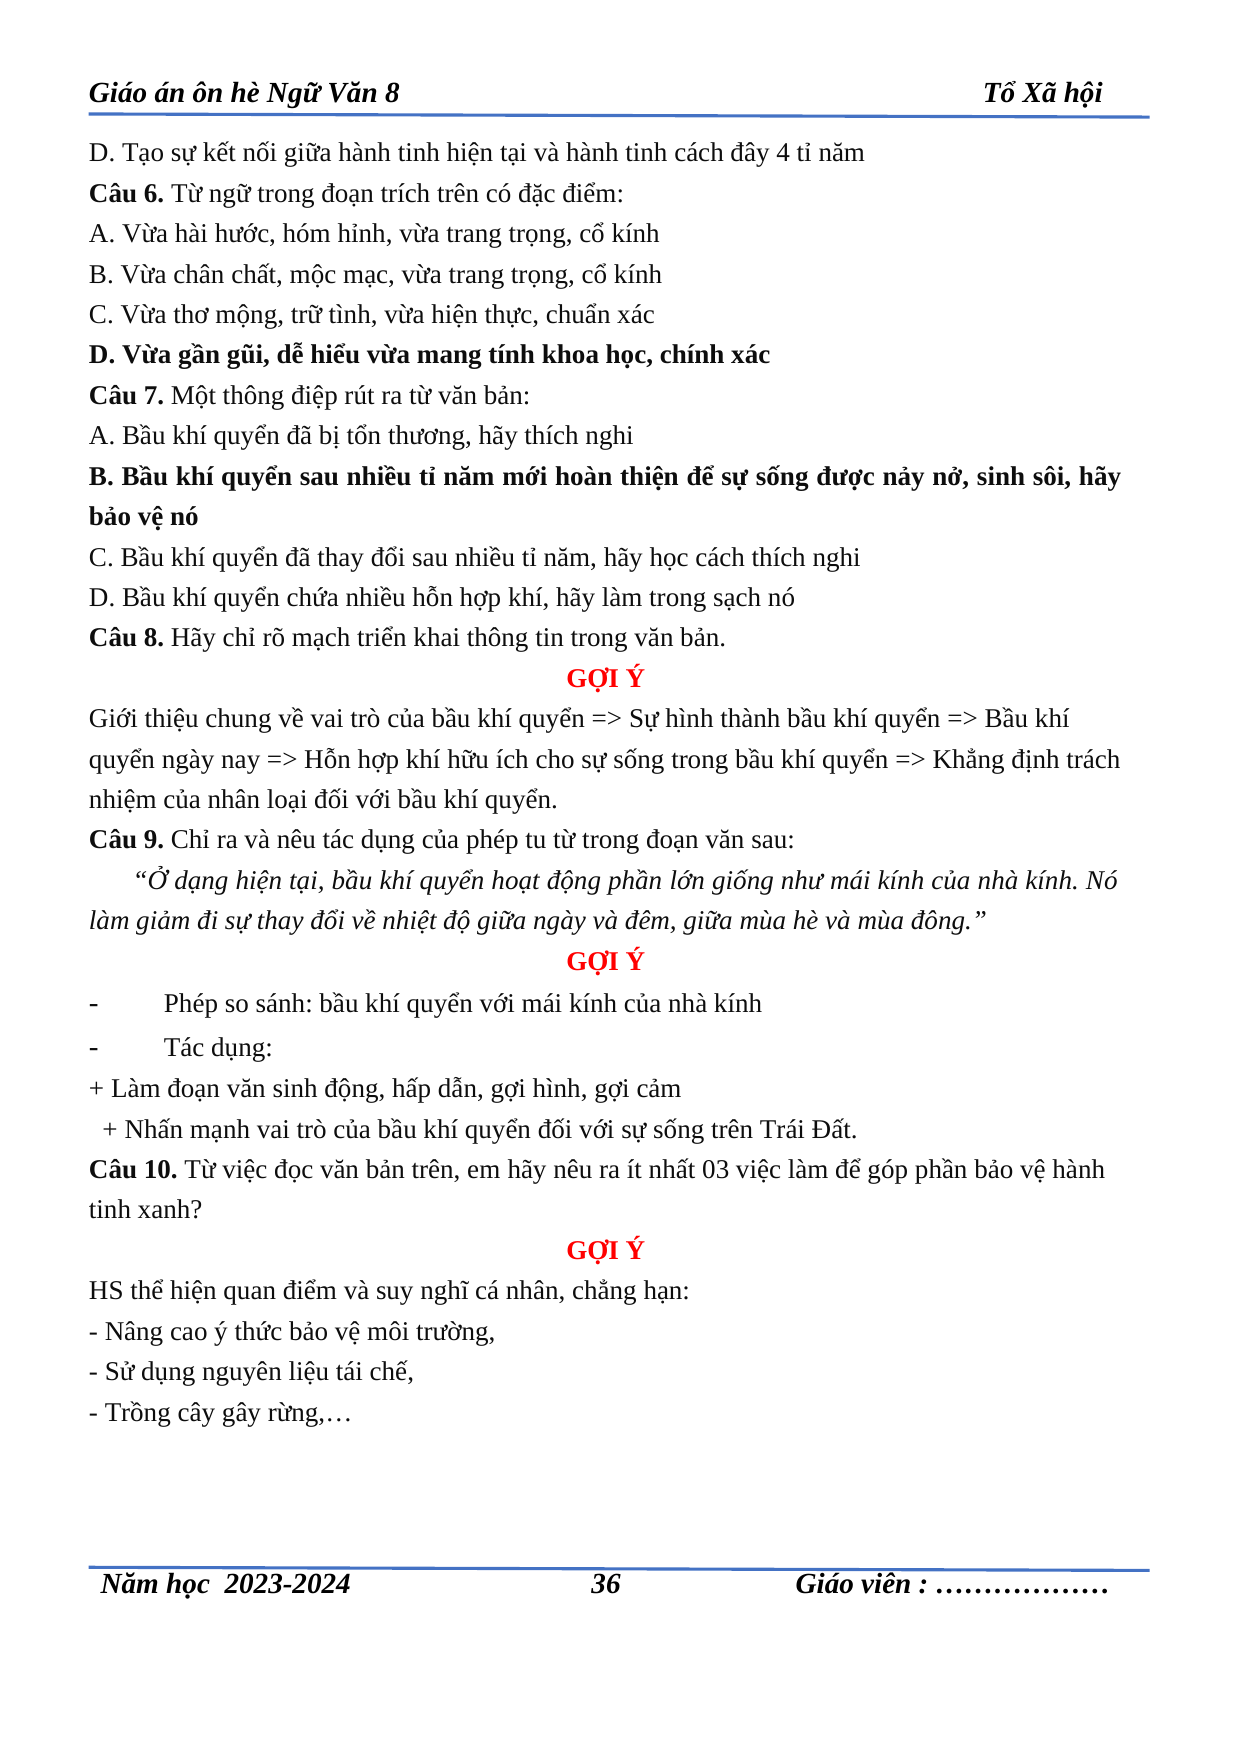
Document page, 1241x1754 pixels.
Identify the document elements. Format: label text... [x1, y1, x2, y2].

text C. Bầu khí quyển đã thay đổi sau nhiều tỉ năm, hãy học cách thích nghi [89, 541, 1122, 572]
text “Ở dạng hiện tại, bầu khí quyển hoạt động phần lớn giống như mái kính của nhà kính. Nó làm giảm đi sự thay đổi về nhiệt độ giữa ngày và đêm, giữa mùa hè và mùa đông.” [89, 864, 1122, 936]
text Câu 10. Từ việc đọc văn bản trên, em hãy nêu ra ít nhất 03 việc làm để góp phần bảo vệ hành tinh xanh? [89, 1153, 1122, 1225]
text C. Vừa thơ mộng, trữ tình, vừa hiện thực, chuẩn xác [89, 298, 1122, 329]
list Phép so sánh: bầu khí quyển với mái kính của nhà kính [89, 985, 1122, 1019]
text Giới thiệu chung về vai trò của bầu khí quyển => Sự hình thành bầu khí quyển => Bầu khí quyển ngày nay => Hỗn hợp khí hữu ích cho sự sống trong bầu khí quyển => Khẳng định trách nhiệm của nhân loại đối với bầu khí quyển. [89, 702, 1122, 814]
text A. Vừa hài hước, hóm hỉnh, vừa trang trọng, cổ kính [89, 217, 1122, 248]
text + Nhấn mạnh vai trò của bầu khí quyển đối với sự sống trên Trái Đất. [89, 1113, 1122, 1144]
text HS thể hiện quan điểm và suy nghĩ cá nhân, chẳng hạn: [89, 1274, 1122, 1306]
text D. Vừa gần gũi, dễ hiểu vừa mang tính khoa học, chính xác [89, 339, 1122, 370]
text Câu 6. Từ ngữ trong đoạn trích trên có đặc điểm: [89, 177, 1122, 208]
text B. Bầu khí quyển sau nhiều tỉ năm mới hoàn thiện để sự sống được nảy nở, sinh sôi, hãy bảo vệ nó [89, 460, 1122, 531]
text B. Vừa chân chất, mộc mạc, vừa trang trọng, cổ kính [89, 258, 1122, 289]
text GỢI Ý [89, 945, 1122, 976]
text + Làm đoạn văn sinh động, hấp dẫn, gợi hình, gợi cảm [89, 1072, 1122, 1103]
text - Nâng cao ý thức bảo vệ môi trường, [89, 1315, 1122, 1346]
text Câu 7. Một thông điệp rút ra từ văn bản: [89, 379, 1122, 410]
text GỢI Ý [89, 662, 1122, 693]
text A. Bầu khí quyển đã bị tổn thương, hãy thích nghi [89, 419, 1122, 451]
text D. Tạo sự kết nối giữa hành tinh hiện tại và hành tinh cách đây 4 tỉ năm [89, 137, 1122, 168]
text GỢI Ý [89, 1234, 1122, 1265]
list Tác dụng: [89, 1029, 1122, 1062]
text Câu 8. Hãy chỉ rõ mạch triển khai thông tin trong văn bản. [89, 622, 1122, 653]
text - Sử dụng nguyên liệu tái chế, [89, 1355, 1122, 1386]
text D. Bầu khí quyển chứa nhiều hỗn hợp khí, hãy làm trong sạch nó [89, 581, 1122, 612]
text - Trồng cây gây rừng,… [89, 1396, 1122, 1427]
text Câu 9. Chỉ ra và nêu tác dụng của phép tu từ trong đoạn văn sau: [89, 824, 1122, 855]
